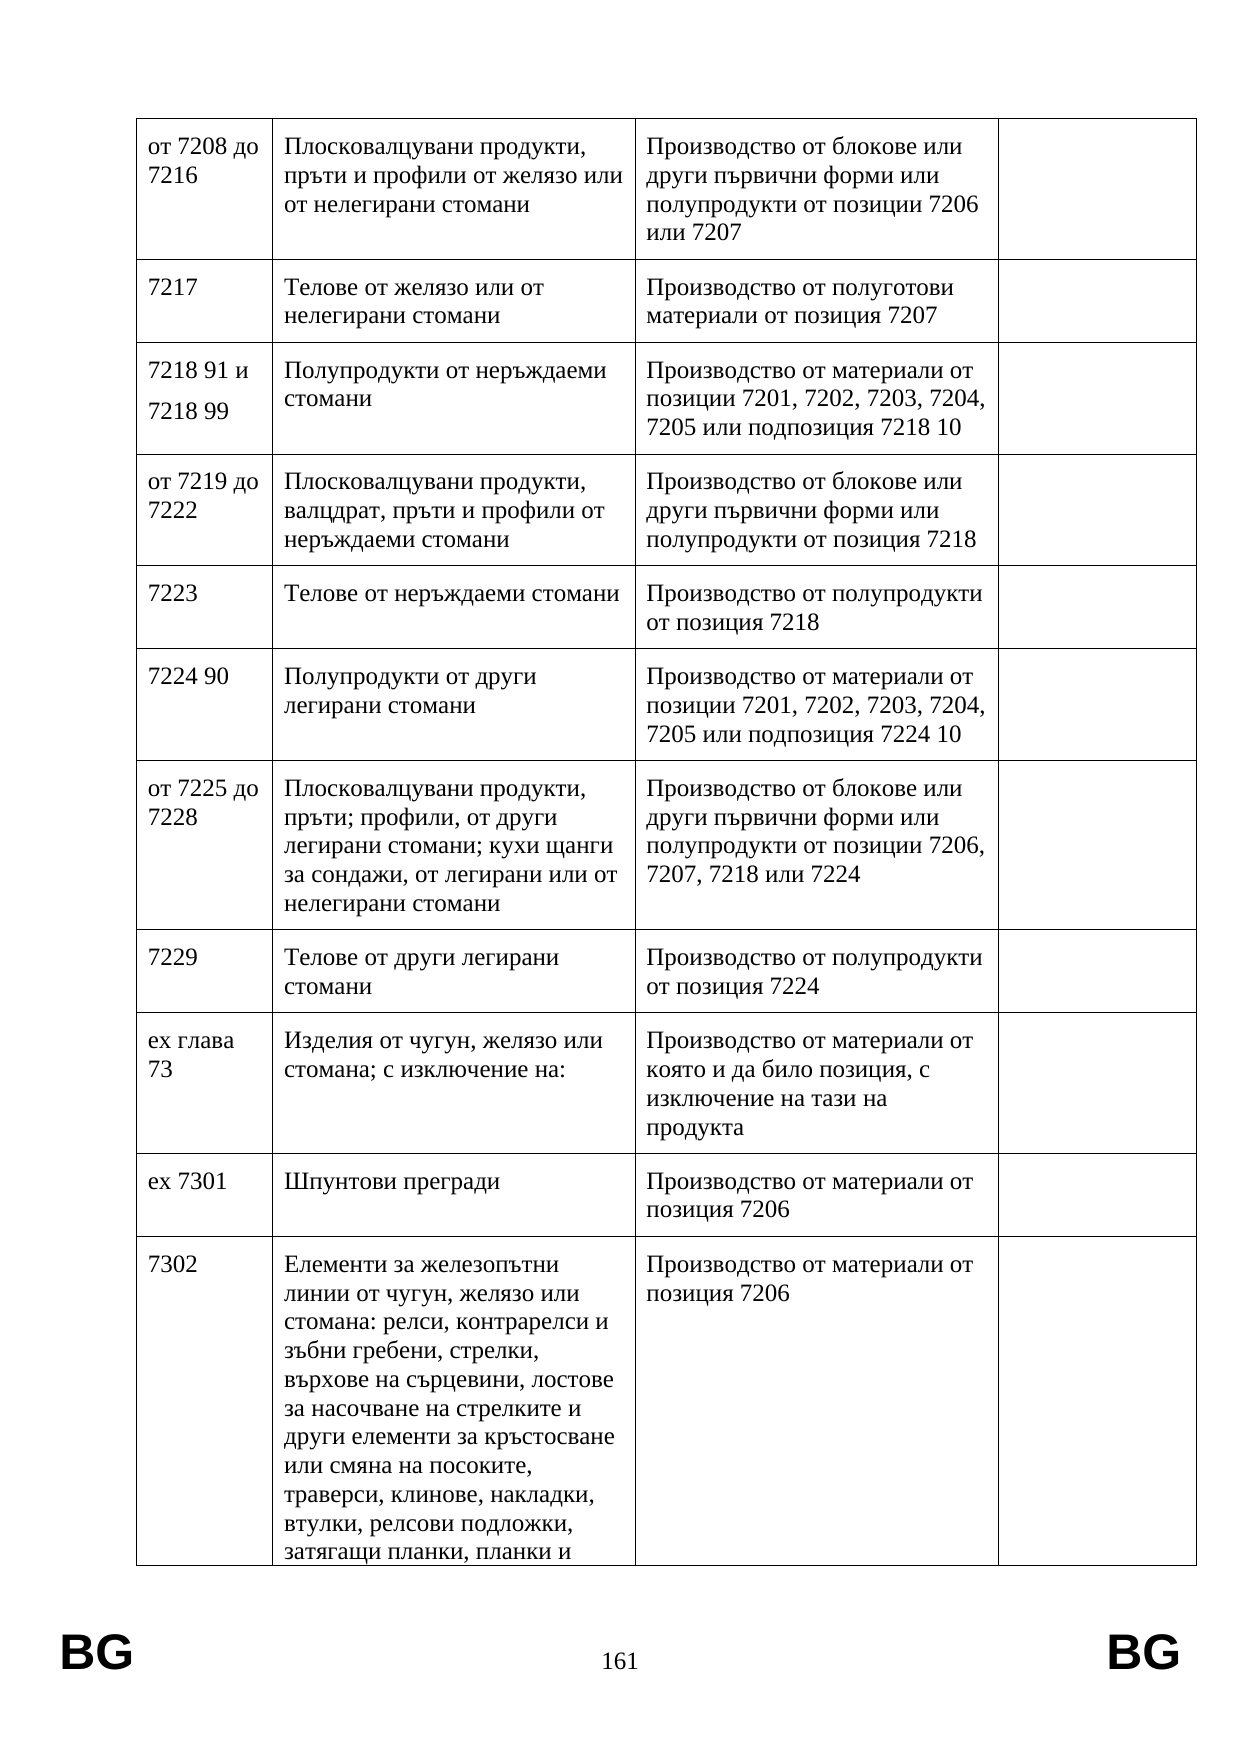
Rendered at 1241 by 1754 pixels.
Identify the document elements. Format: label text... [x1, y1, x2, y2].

table_cell 7224 90 [137, 649, 272, 760]
table_cell [999, 1154, 1196, 1236]
table_cell Плосковалцувани продукти, валцдрат, пръти и профили от неръждаеми стомани [273, 455, 635, 565]
table_cell Производство от материали от позиции 7201, 7202, 7203, 7204, 7205 или подпозиция 7224 10 [636, 649, 998, 760]
table_cell 7218 91 и 7218 99 [137, 343, 272, 453]
table_cell Полупродукти от неръждаеми стомани [273, 343, 635, 453]
table_cell Производство от блокове или други първични форми или полупродукти от позиции 7206 или 7207 [636, 119, 998, 259]
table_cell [636, 1237, 998, 1565]
table_cell Плосковалцувани продукти, пръти и профили от желязо или от нелегирани стомани [273, 119, 635, 259]
table_cell Изделия от чугун, желязо или стомана; с изключение на: [273, 1013, 635, 1153]
table_cell Плосковалцувани продукти, пръти; профили, от други легирани стомани; кухи щанги за сондажи, от легирани или от нелегирани стомани [273, 761, 635, 929]
table_cell Производство от блокове или други първични форми или полупродукти от позиция 7218 [636, 455, 998, 565]
table_cell [999, 119, 1196, 259]
table_cell 7223 [137, 566, 272, 648]
table_cell Шпунтови прегради [273, 1154, 635, 1236]
table_cell Производство от полупродукти от позиция 7224 [636, 930, 998, 1012]
table_cell от 7219 до 7222 [137, 455, 272, 565]
table_cell 7302 [137, 1237, 272, 1565]
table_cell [273, 1237, 635, 1565]
table_cell Телове от желязо или от нелегирани стомани [273, 260, 635, 342]
table_cell 7229 [137, 930, 272, 1012]
table_cell от 7208 до 7216 [137, 119, 272, 259]
table_cell [999, 1013, 1196, 1153]
table_cell [999, 260, 1196, 342]
table_cell Телове от неръждаеми стомани [273, 566, 635, 648]
table_cell Производство от полупродукти от позиция 7218 [636, 566, 998, 648]
table_cell Производство от материали от позиции 7201, 7202, 7203, 7204, 7205 или подпозиция 7218 10 [636, 343, 998, 453]
table_cell [999, 649, 1196, 760]
table_cell Производство от материали от която и да било позиция, с изключение на тази на продукта [636, 1013, 998, 1153]
table_cell [999, 566, 1196, 648]
table_cell от 7225 до 7228 [137, 761, 272, 929]
table_cell Полупродукти от други легирани стомани [273, 649, 635, 760]
table_cell [999, 761, 1196, 929]
table_cell 7217 [137, 260, 272, 342]
table_cell [999, 455, 1196, 565]
table_cell ex глава 73 [137, 1013, 272, 1153]
table_cell [999, 343, 1196, 453]
table_cell Производство от полуготови материали от позиция 7207 [636, 260, 998, 342]
table_cell Производство от материали от позиция 7206 [636, 1154, 998, 1236]
table_cell Телове от други легирани стомани [273, 930, 635, 1012]
table_cell Производство от блокове или други първични форми или полупродукти от позиции 7206, 7207, 7218 или 7224 [636, 761, 998, 929]
table_cell ex 7301 [137, 1154, 272, 1236]
table_cell [999, 930, 1196, 1012]
table_cell [999, 1237, 1196, 1565]
